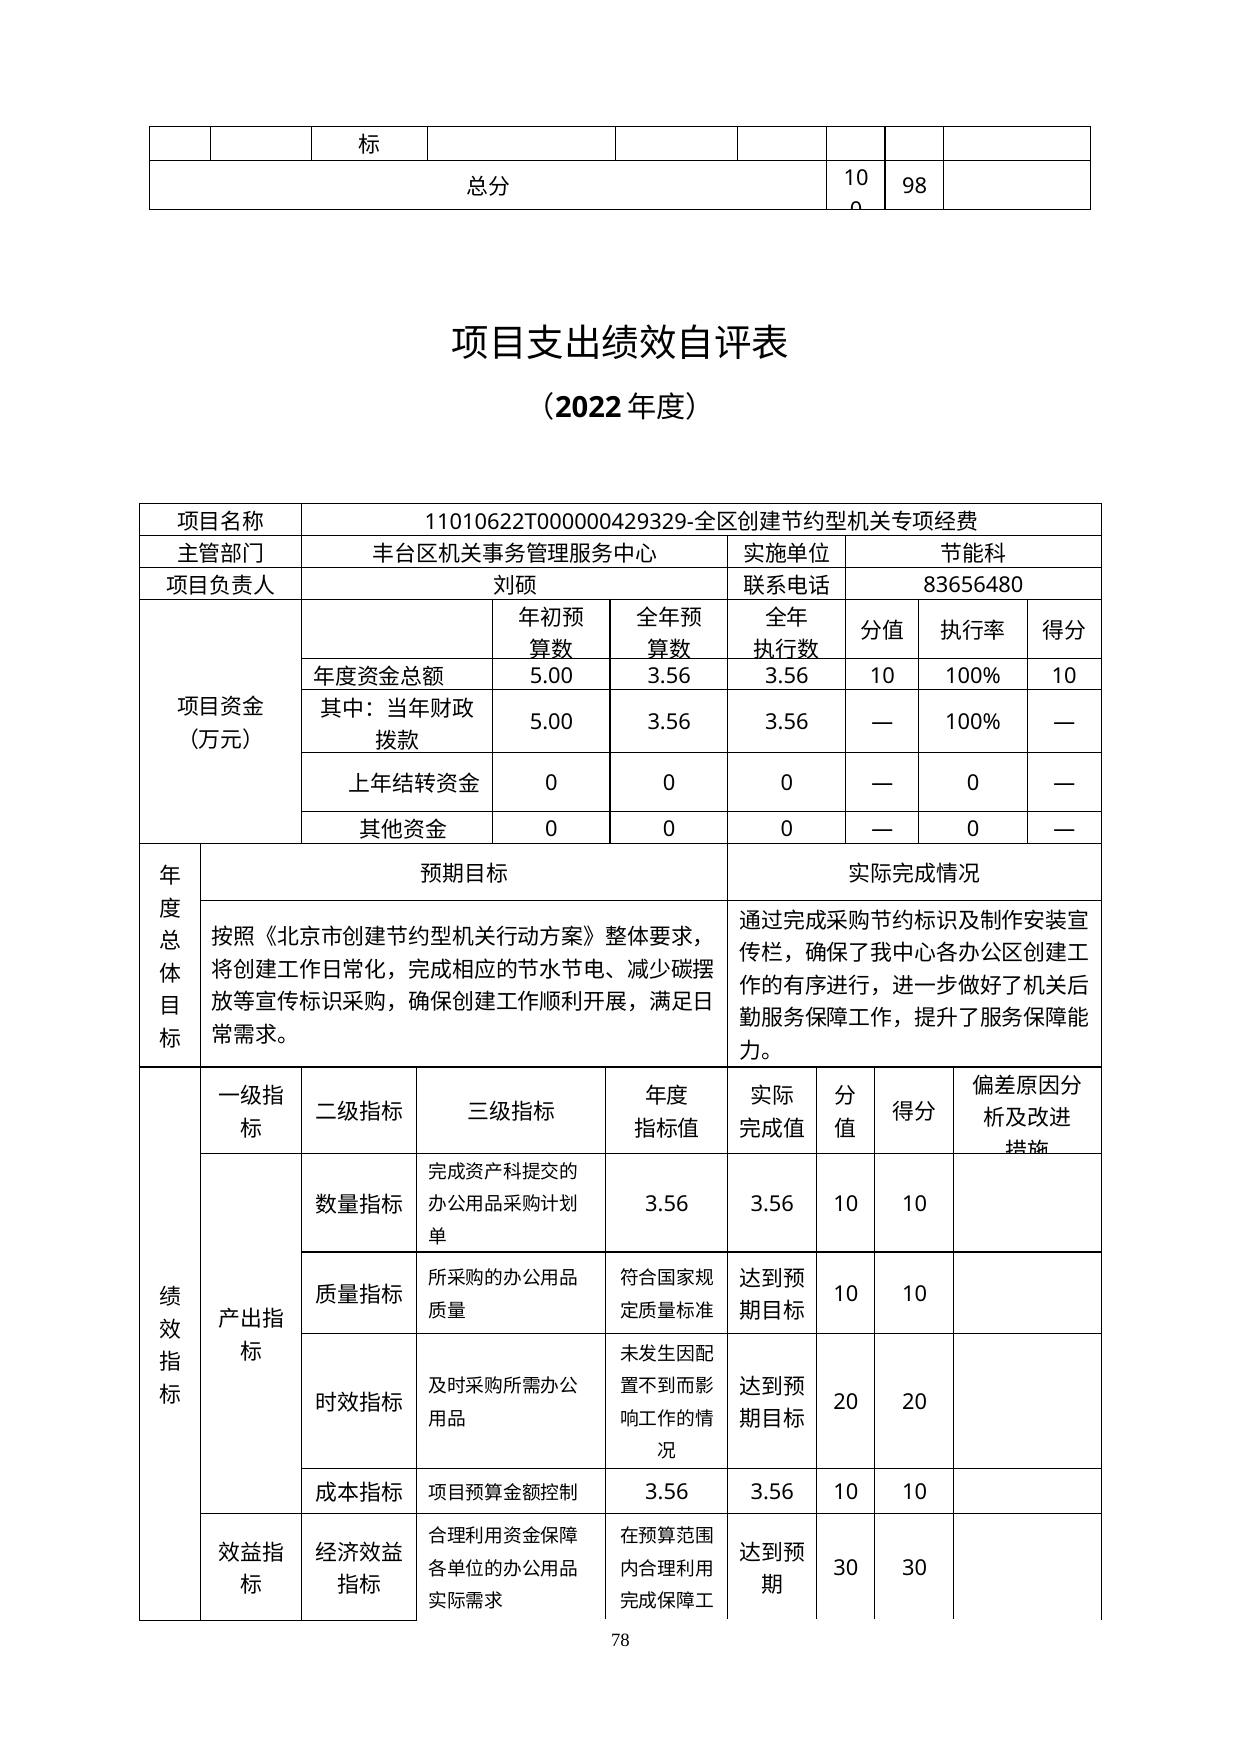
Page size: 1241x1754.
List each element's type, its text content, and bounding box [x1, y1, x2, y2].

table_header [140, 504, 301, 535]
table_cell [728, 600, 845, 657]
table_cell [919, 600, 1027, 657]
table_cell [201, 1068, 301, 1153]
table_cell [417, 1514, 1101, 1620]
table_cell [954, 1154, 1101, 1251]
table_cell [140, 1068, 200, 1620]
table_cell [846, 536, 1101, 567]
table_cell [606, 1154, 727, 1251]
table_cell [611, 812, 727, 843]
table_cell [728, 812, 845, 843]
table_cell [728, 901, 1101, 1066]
text 项目支出绩效自评表 [118, 308, 1122, 373]
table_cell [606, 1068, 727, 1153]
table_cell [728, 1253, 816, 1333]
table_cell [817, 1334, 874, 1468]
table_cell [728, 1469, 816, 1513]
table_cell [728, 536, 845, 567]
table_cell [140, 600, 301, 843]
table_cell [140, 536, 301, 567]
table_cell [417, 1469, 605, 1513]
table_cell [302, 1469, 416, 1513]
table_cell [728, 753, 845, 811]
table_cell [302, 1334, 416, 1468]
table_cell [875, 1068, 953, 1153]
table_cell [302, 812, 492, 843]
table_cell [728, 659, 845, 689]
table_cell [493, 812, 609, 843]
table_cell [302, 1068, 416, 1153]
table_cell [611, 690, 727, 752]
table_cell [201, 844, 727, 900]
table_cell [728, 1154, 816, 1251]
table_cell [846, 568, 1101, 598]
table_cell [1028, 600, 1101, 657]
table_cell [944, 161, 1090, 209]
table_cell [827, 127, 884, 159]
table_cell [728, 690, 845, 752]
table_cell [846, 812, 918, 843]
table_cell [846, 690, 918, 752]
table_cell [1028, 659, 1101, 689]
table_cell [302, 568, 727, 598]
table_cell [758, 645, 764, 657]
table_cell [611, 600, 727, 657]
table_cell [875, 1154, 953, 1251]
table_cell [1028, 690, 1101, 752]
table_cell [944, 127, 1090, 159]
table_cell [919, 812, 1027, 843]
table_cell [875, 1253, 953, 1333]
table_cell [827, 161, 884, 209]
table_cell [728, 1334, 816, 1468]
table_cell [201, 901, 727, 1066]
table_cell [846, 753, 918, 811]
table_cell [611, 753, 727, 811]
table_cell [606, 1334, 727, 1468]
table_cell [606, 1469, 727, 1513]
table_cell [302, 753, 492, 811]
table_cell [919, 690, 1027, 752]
text （2022年度） [118, 373, 1122, 438]
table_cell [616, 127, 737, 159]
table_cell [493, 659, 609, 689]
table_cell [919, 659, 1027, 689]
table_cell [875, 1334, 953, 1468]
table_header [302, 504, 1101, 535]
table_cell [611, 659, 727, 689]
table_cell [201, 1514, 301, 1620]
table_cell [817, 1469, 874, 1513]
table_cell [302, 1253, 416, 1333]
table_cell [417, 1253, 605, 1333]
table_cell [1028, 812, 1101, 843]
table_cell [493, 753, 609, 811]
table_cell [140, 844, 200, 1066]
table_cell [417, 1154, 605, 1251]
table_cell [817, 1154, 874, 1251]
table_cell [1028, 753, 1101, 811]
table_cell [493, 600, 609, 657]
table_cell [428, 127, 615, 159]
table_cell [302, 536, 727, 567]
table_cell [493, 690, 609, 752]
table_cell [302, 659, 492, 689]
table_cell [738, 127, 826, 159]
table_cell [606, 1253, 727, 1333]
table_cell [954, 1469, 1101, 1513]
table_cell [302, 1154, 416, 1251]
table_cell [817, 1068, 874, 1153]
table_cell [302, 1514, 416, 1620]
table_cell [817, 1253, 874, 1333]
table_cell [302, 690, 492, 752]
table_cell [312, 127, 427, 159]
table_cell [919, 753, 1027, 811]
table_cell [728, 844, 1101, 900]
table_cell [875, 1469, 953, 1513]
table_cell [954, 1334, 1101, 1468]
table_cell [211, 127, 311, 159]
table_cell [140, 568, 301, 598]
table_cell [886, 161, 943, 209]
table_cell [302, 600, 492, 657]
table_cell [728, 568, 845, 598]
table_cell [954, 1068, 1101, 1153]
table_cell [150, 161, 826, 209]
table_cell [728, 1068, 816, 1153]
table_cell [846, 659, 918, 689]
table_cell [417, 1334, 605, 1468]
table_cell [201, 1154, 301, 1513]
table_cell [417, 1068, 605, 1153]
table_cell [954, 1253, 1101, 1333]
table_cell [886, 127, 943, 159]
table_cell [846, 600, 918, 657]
